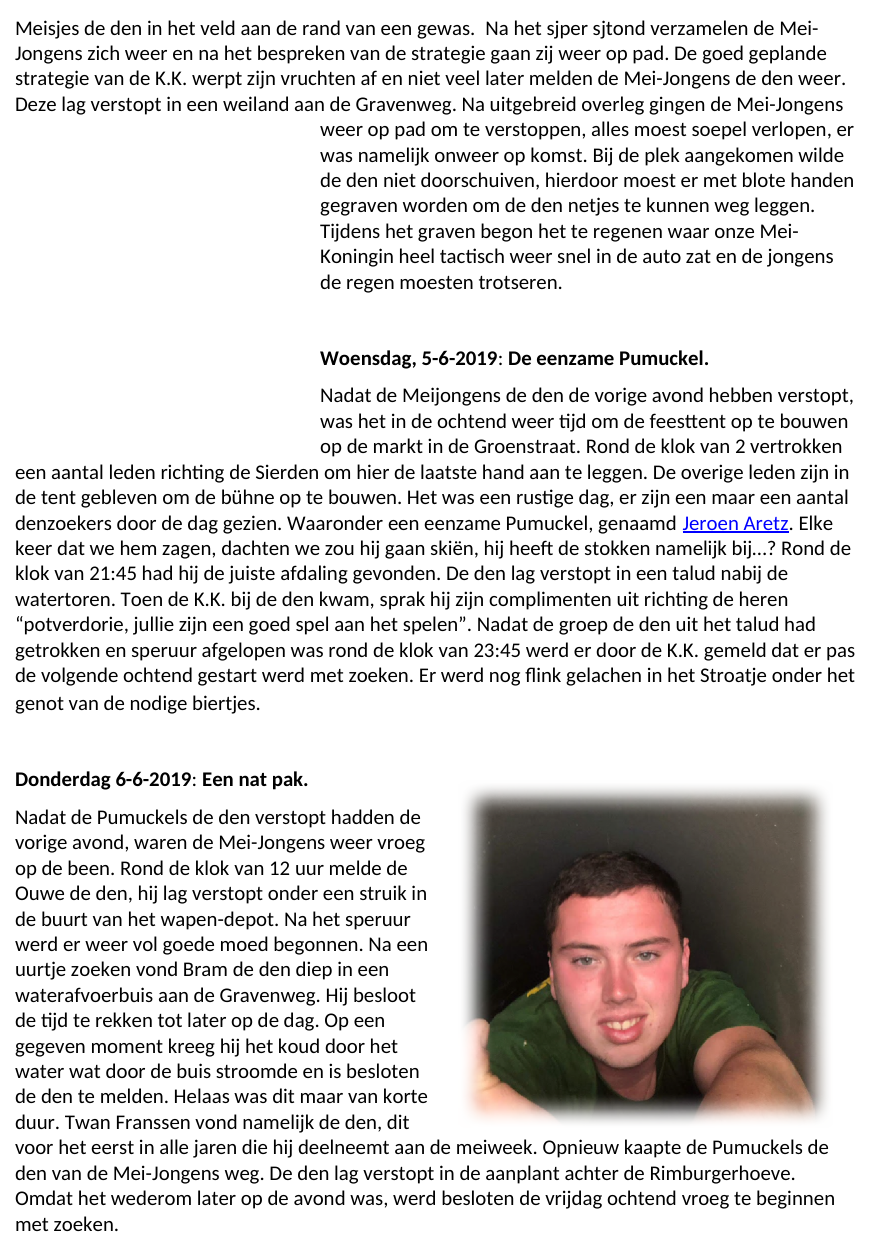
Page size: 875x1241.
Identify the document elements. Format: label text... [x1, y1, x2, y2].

text Donderdag 6-6-2019: Een nat pak. [15, 766, 856, 792]
picture [488, 810, 804, 1099]
text Woensdag, 5-6-2019: De eenzame Pumuckel. [15, 345, 856, 370]
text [15, 15, 856, 294]
text Nadat de Meijongens de den de vorige avond hebben verstopt, was het in de ochtend weer tijd om de feesttent op te bouwen op de markt in de Groenstraat. Rond de klok van 2 vertrokken een aantal leden richting de Sierden om hier de laatste hand aan te leggen. De overige leden zijn in de tent gebleven om de bühne op te bouwen. Het was een rustige dag, er zijn een maar een aantal denzoekers door de dag gezien. Waaronder een eenzame Pumuckel, genaamd Jeroen Aretz. Elke keer dat we hem zagen, dachten we zou hij gaan skiën, hij heeft de stokken namelijk bij…? Rond de klok van 21:45 had hij de juiste afdaling gevonden. De den lag verstopt in een talud nabij de watertoren. Toen de K.K. bij de den kwam, sprak hij zijn complimenten uit richting de heren “potverdorie, jullie zijn een goed spel aan het spelen”. Nadat de groep de den uit het talud had getrokken en speruur afgelopen was rond de klok van 23:45 werd er door de K.K. gemeld dat er pas de volgende ochtend gestart werd met zoeken. Er werd nog flink gelachen in het Stroatje onder het genot van de nodige biertjes. [15, 383, 856, 716]
